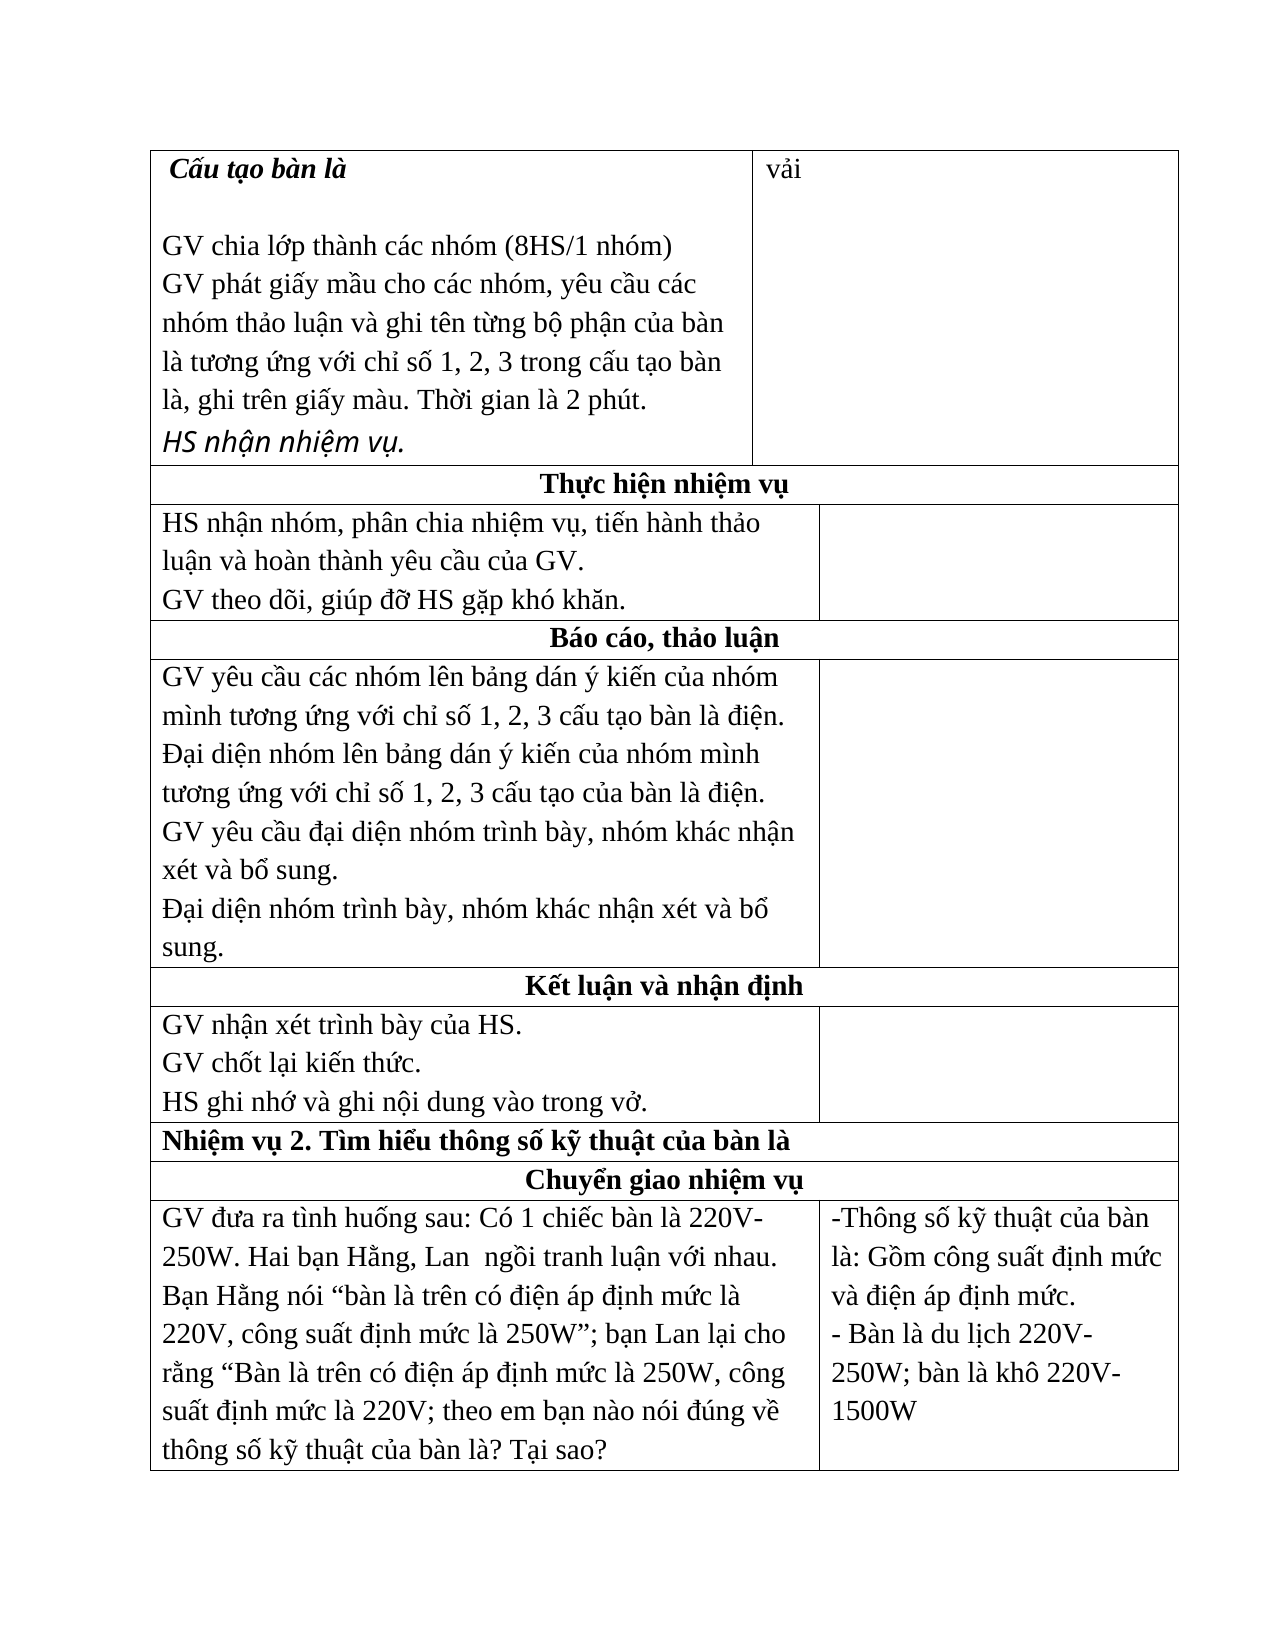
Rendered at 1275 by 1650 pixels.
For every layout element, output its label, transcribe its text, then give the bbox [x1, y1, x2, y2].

table_cell Báo cáo, thảo luận [151, 621, 1178, 658]
table_cell [820, 505, 1178, 619]
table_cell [151, 151, 752, 465]
table_cell Thực hiện nhiệm vụ [151, 466, 1178, 504]
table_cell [753, 151, 1178, 465]
table_cell GV nhận xét trình bày của HS. GV chốt lại kiến thức. HS ghi nhớ và ghi nội dung vào trong vở. [151, 1007, 819, 1122]
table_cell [151, 1201, 819, 1470]
table_cell [820, 660, 1178, 967]
table_cell Chuyển giao nhiệm vụ [151, 1162, 1178, 1199]
table_cell Kết luận và nhận định [151, 968, 1178, 1006]
table_cell HS nhận nhóm, phân chia nhiệm vụ, tiến hành thảo luận và hoàn thành yêu cầu của GV. GV theo dõi, giúp đỡ HS gặp khó khăn. [151, 505, 819, 619]
table_cell Nhiệm vụ 2. Tìm hiểu thông số kỹ thuật của bàn là [151, 1123, 1178, 1161]
table_cell GV yêu cầu các nhóm lên bảng dán ý kiến của nhóm mình tương ứng với chỉ số 1, 2, 3 cấu tạo bàn là điện. Đại diện nhóm lên bảng dán ý kiến của nhóm mình tương ứng với chỉ số 1, 2, 3 cấu tạo của bàn là điện. GV yêu cầu đại diện nhóm trình bày, nhóm khác nhận xét và bổ sung. Đại diện nhóm trình bày, nhóm khác nhận xét và bổ sung. [151, 660, 819, 967]
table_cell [820, 1201, 1178, 1470]
table_cell [820, 1007, 1178, 1122]
